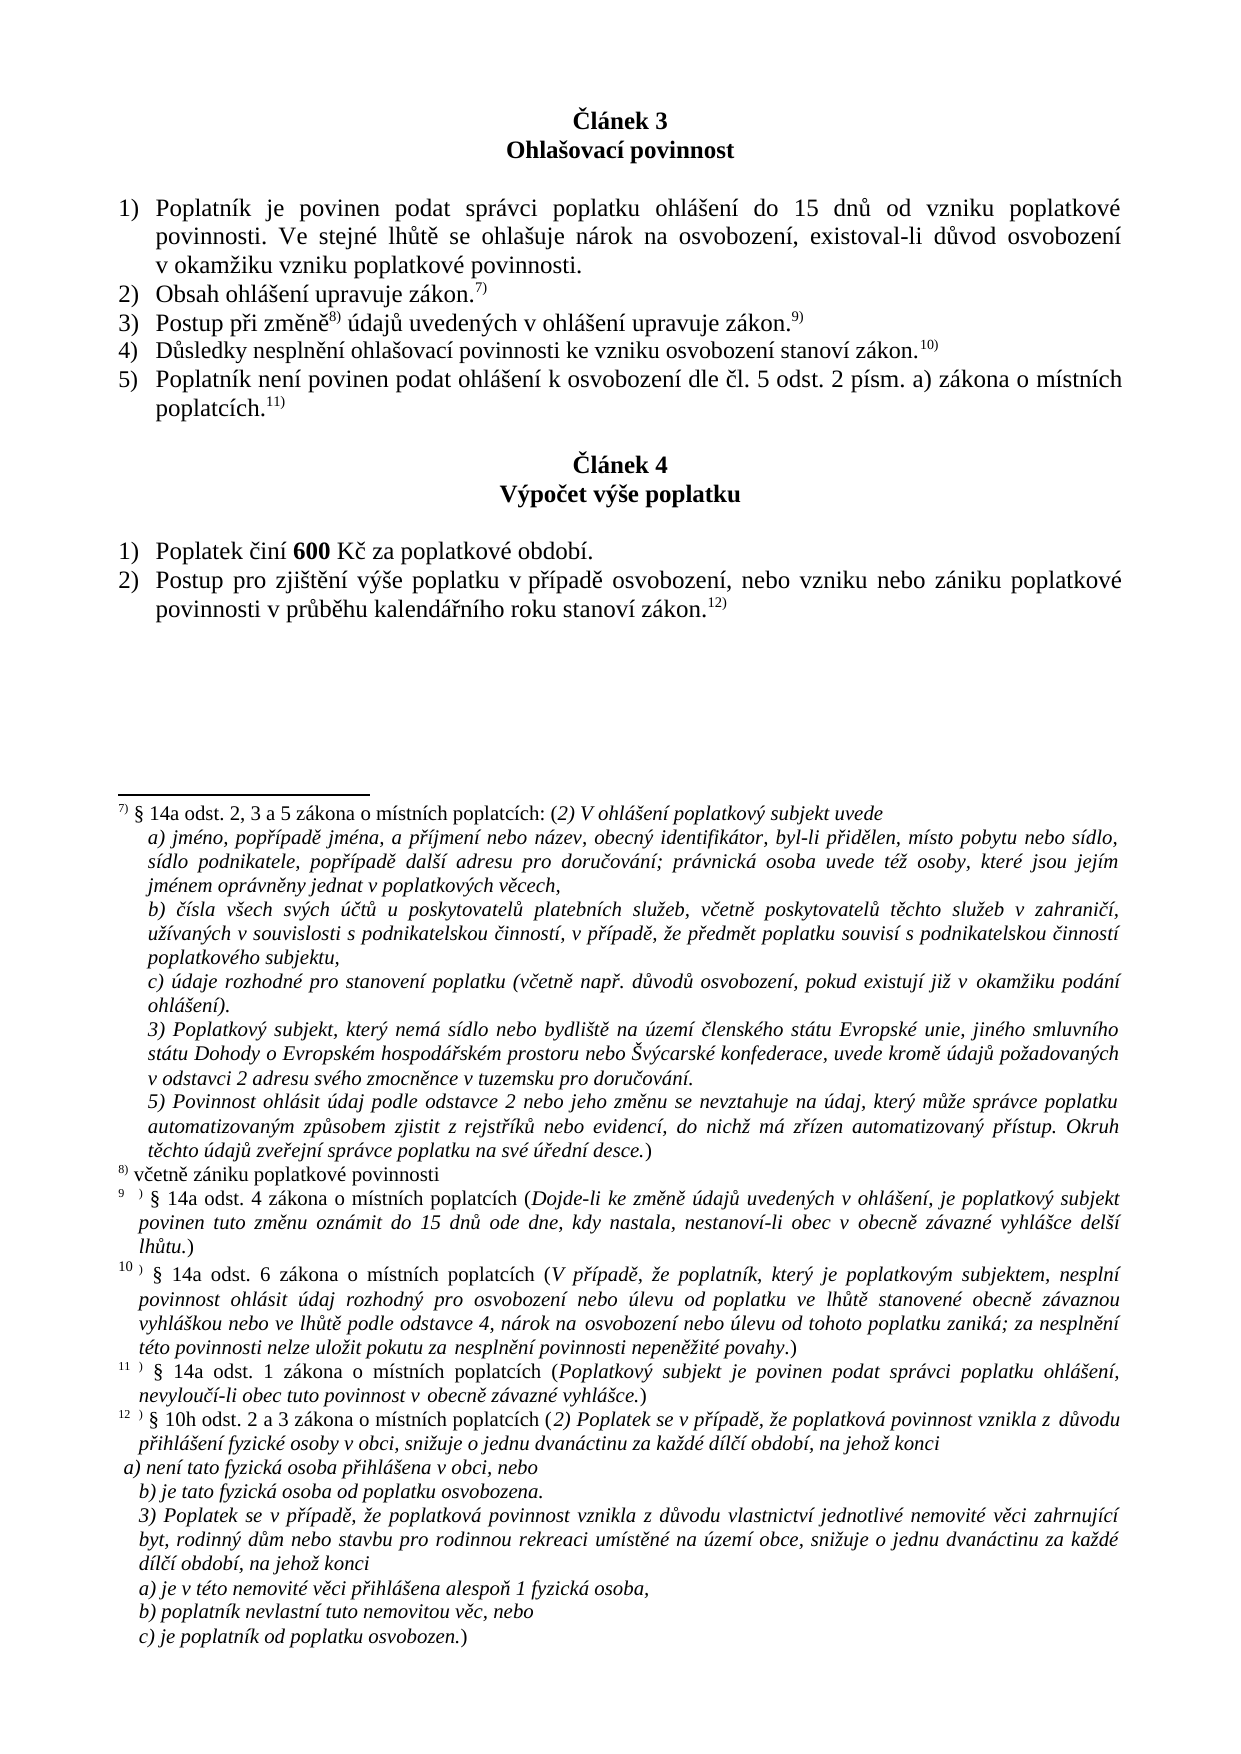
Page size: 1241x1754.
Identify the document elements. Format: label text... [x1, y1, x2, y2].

list Postup při změně) údajů uvedených v ohlášení upravuje zákon.) [118, 308, 1122, 336]
list Důsledky nesplnění ohlašovací povinnosti ke vzniku osvobození stanoví zákon.) [118, 336, 1122, 364]
text Článek 3 [118, 106, 1122, 135]
text Výpočet výše poplatku [118, 479, 1122, 508]
list Poplatek činí 600 Kč za poplatkové období. [118, 536, 1122, 565]
list Poplatník je povinen podat správci poplatku ohlášení do 15 dnů od vzniku poplatkové povinnosti. Ve stejné lhůtě se ohlašuje nárok na osvobození, existoval-li důvod osvobození v okamžiku vzniku poplatkové povinnosti. [118, 193, 1122, 279]
list Poplatník není povinen podat ohlášení k osvobození dle čl. 5 odst. 2 písm. a) zákona o místních poplatcích.) [118, 364, 1122, 421]
text Článek 4 [118, 450, 1122, 479]
list Obsah ohlášení upravuje zákon.) [118, 279, 1122, 308]
text Ohlašovací povinnost [118, 135, 1122, 164]
list Postup pro zjištění výše poplatku v případě osvobození, nebo vzniku nebo zániku poplatkové povinnosti v průběhu kalendářního roku stanoví zákon.) [118, 565, 1122, 623]
